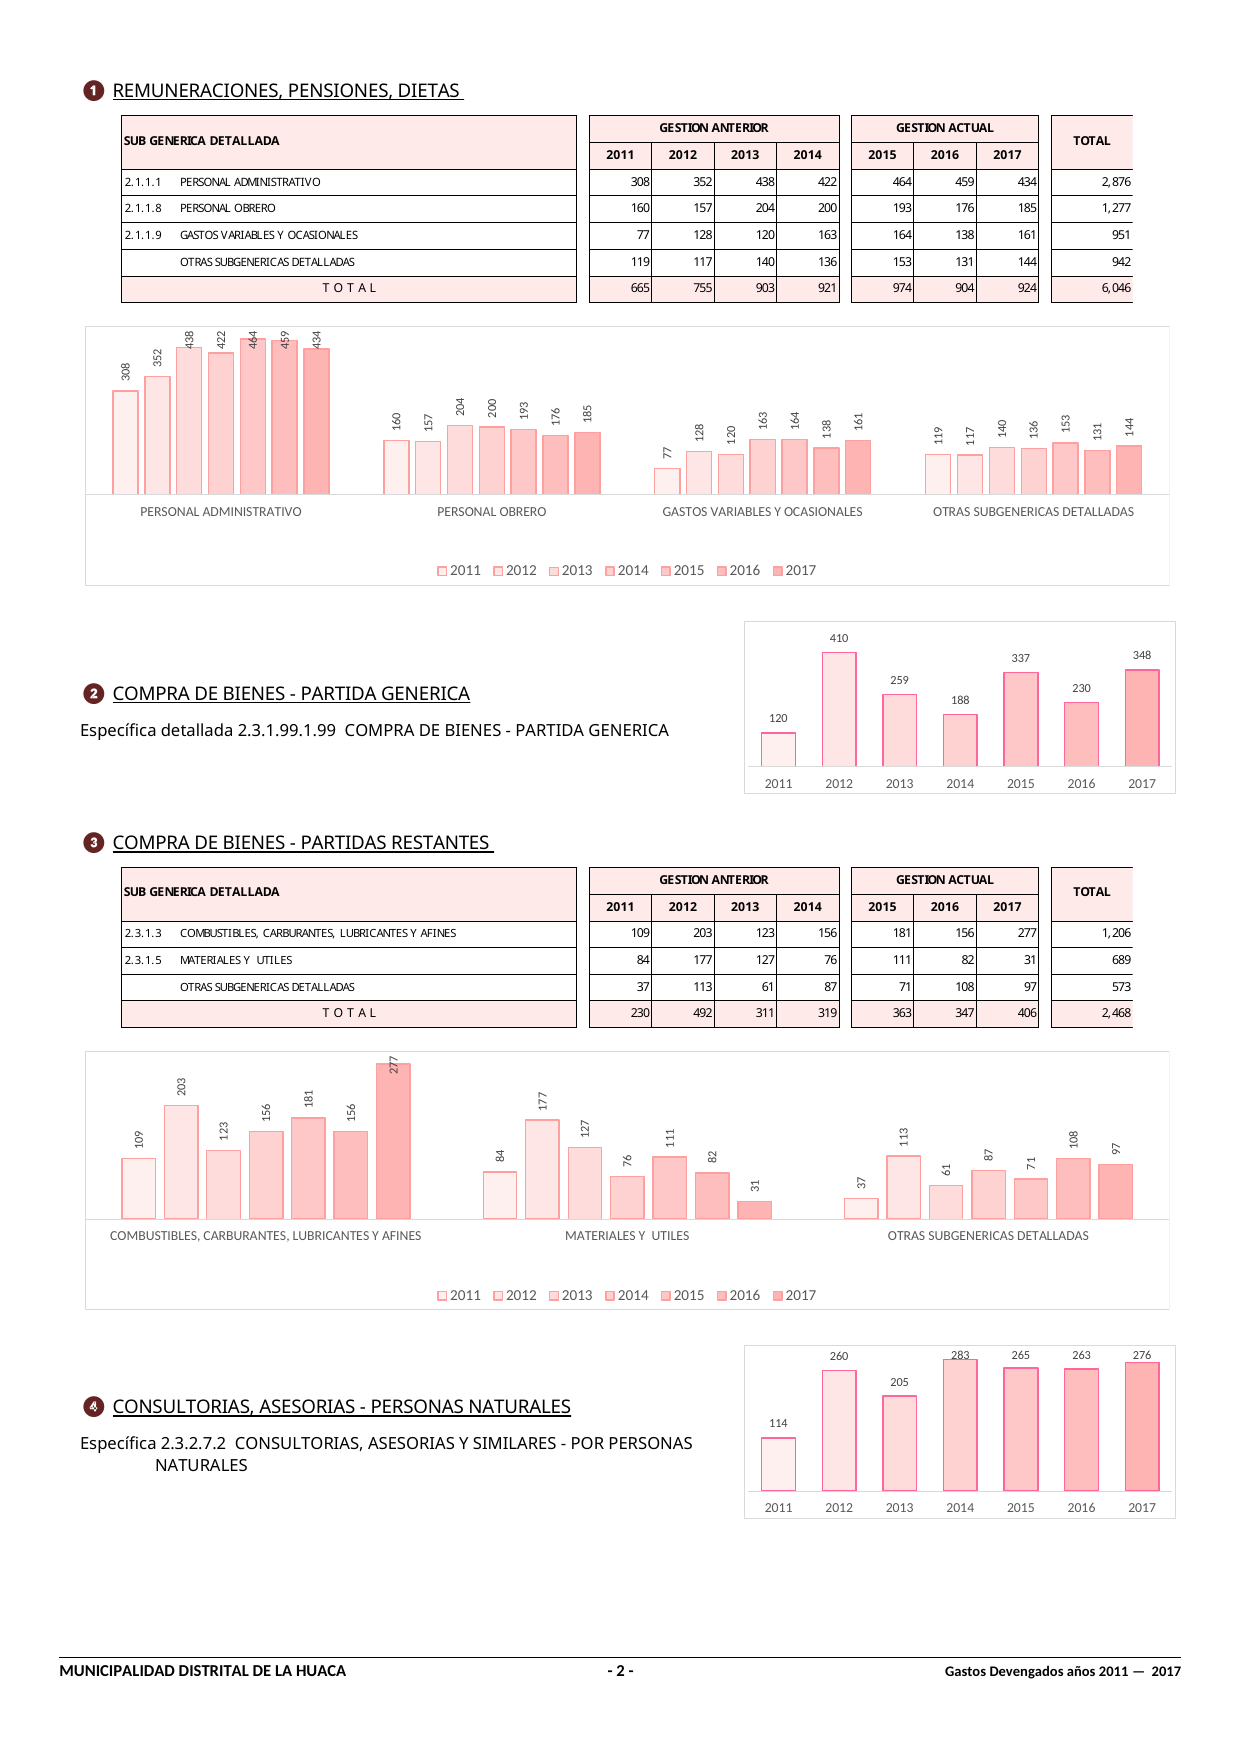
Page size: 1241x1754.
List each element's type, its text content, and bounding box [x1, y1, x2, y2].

table_header ❹ CONSULTORIAS, ASESORIAS - PERSONAS NATURALES Específica 2.3.2.7.2 CONSULTORIAS, ASESORIAS Y SIMILARES - POR PERSONAS NATURALES [59, 1339, 723, 1525]
table_header ❶ REMUNERACIONES, PENSIONES, DIETAS [59, 71, 1195, 592]
table_header ❸ COMPRA DE BIENES - PARTIDAS RESTANTES [59, 823, 1195, 1316]
table_header [723, 615, 1195, 800]
table_header ❷ COMPRA DE BIENES - PARTIDA GENERICA Específica detallada 2.3.1.99.1.99 COMPRA DE BIENES - PARTIDA GENERICA [59, 615, 723, 800]
table_header [723, 1339, 1195, 1525]
